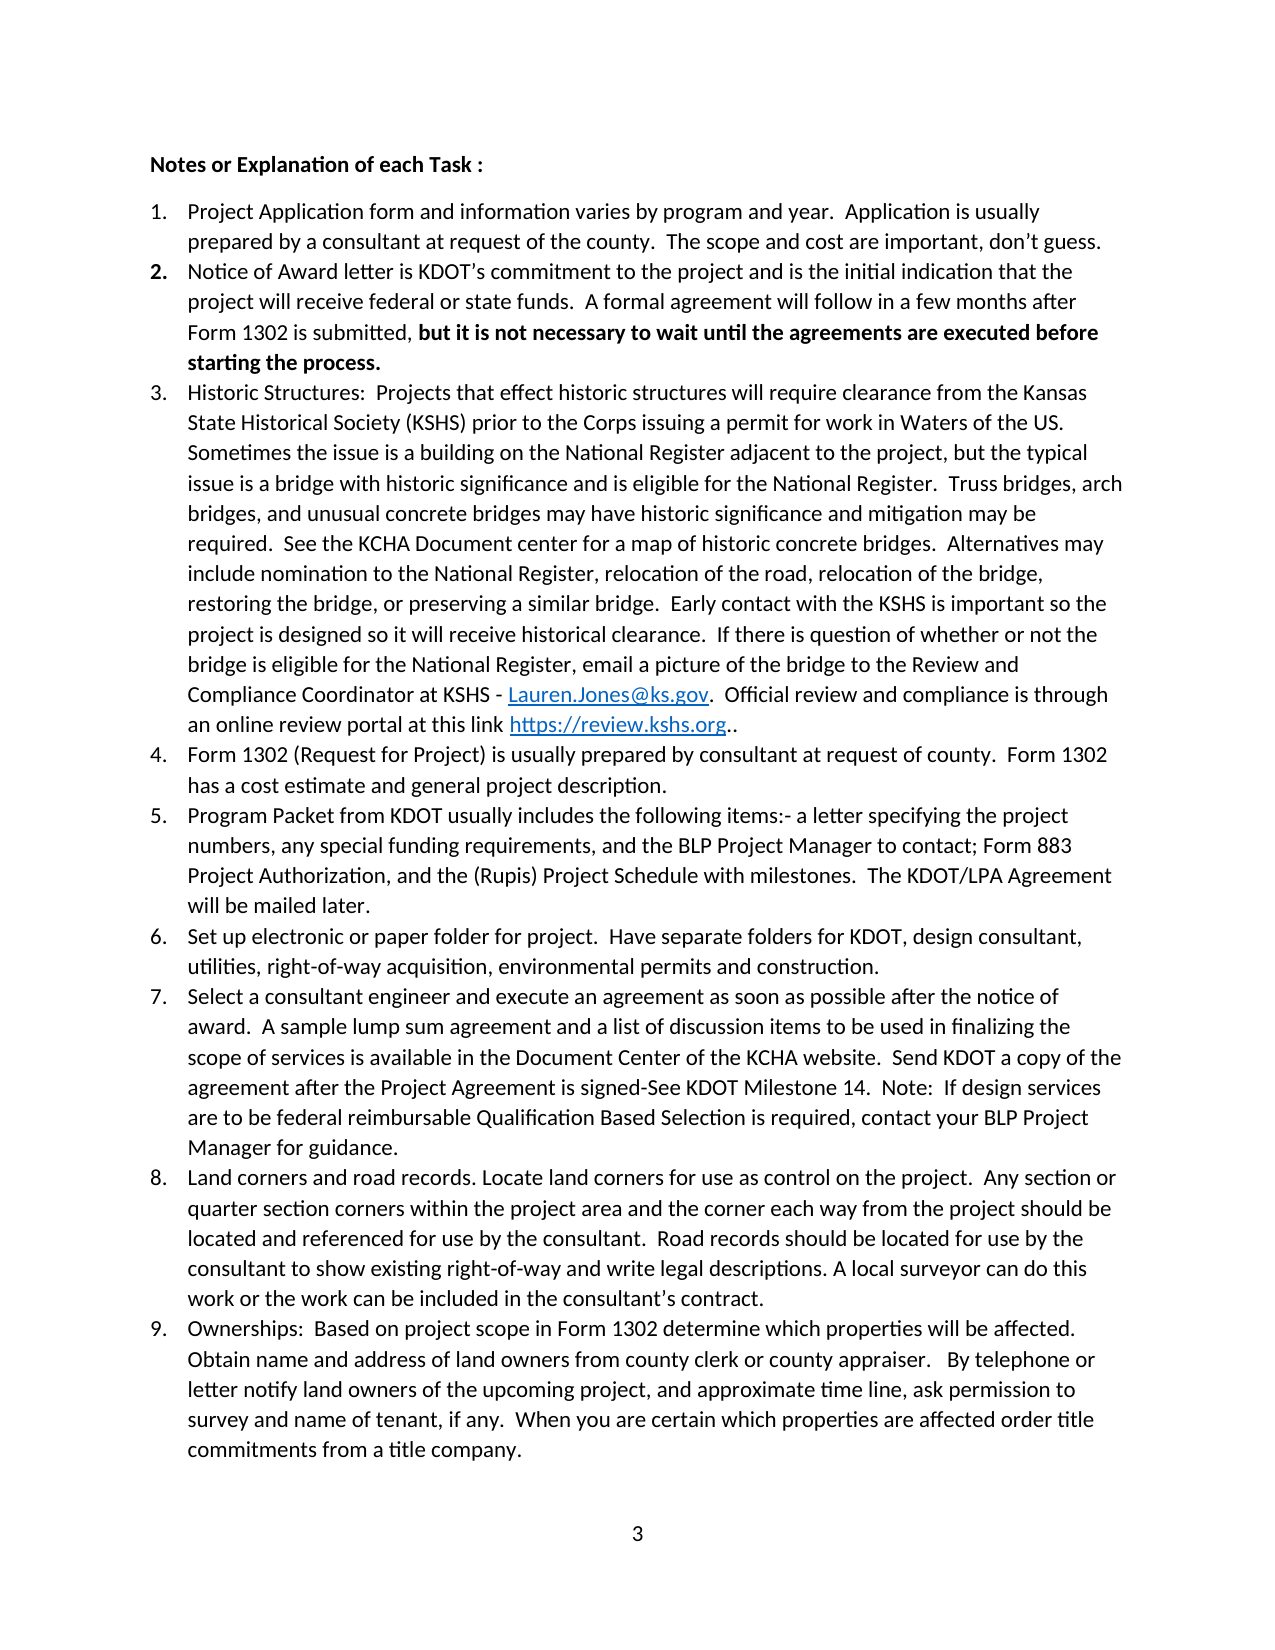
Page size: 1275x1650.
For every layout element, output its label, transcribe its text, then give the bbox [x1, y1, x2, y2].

list Program Packet from KDOT usually includes the following items:- a letter specifying the project numbers, any special funding requirements, and the BLP Project Manager to contact; Form 883 Project Authorization, and the (Rupis) Project Schedule with milestones. The KDOT/LPA Agreement will be mailed later. [150, 801, 1125, 920]
list Set up electronic or paper folder for project. Have separate folders for KDOT, design consultant, utilities, right-of-way acquisition, environmental permits and construction. [150, 922, 1125, 980]
text Notes or Explanation of each Task : [150, 150, 1125, 178]
list Select a consultant engineer and execute an agreement as soon as possible after the notice of award. A sample lump sum agreement and a list of discussion items to be used in finalizing the scope of services is available in the Document Center of the KCHA website. Send KDOT a copy of the agreement after the Project Agreement is signed-See KDOT Milestone 14. Note: If design services are to be federal reimbursable Qualification Based Selection is required, contact your BLP Project Manager for guidance. [150, 982, 1125, 1161]
list Historic Structures: Projects that effect historic structures will require clearance from the Kansas State Historical Society (KSHS) prior to the Corps issuing a permit for work in Waters of the US. Sometimes the issue is a building on the National Register adjacent to the project, but the typical issue is a bridge with historic significance and is eligible for the National Register. Truss bridges, arch bridges, and unusual concrete bridges may have historic significance and mitigation may be required. See the KCHA Document center for a map of historic concrete bridges. Alternatives may include nomination to the National Register, relocation of the road, relocation of the bridge, restoring the bridge, or preserving a similar bridge. Early contact with the KSHS is important so the project is designed so it will receive historical clearance. If there is question of whether or not the bridge is eligible for the National Register, email a picture of the bridge to the Review and Compliance Coordinator at KSHS - Lauren.Jones@ks.gov. Official review and compliance is through an online review portal at this link https://review.kshs.org.. [150, 378, 1125, 738]
list Notice of Award letter is KDOT’s commitment to the project and is the initial indication that the project will receive federal or state funds. A formal agreement will follow in a few months after Form 1302 is submitted, but it is not necessary to wait until the agreements are executed before starting the process. [150, 257, 1125, 376]
list Ownerships: Based on project scope in Form 1302 determine which properties will be affected. Obtain name and address of land owners from county clerk or county appraiser. By telephone or letter notify land owners of the upcoming project, and approximate time line, ask permission to survey and name of tenant, if any. When you are certain which properties are affected order title commitments from a title company. [150, 1314, 1125, 1463]
list Form 1302 (Request for Project) is usually prepared by consultant at request of county. Form 1302 has a cost estimate and general project description. [150, 741, 1125, 799]
list Land corners and road records. Locate land corners for use as control on the project. Any section or quarter section corners within the project area and the corner each way from the project should be located and referenced for use by the consultant. Road records should be located for use by the consultant to show existing right-of-way and write legal descriptions. A local surveyor can do this work or the work can be included in the consultant’s contract. [150, 1163, 1125, 1312]
list Project Application form and information varies by program and year. Application is usually prepared by a consultant at request of the county. The scope and cost are important, don’t guess. [150, 197, 1125, 255]
